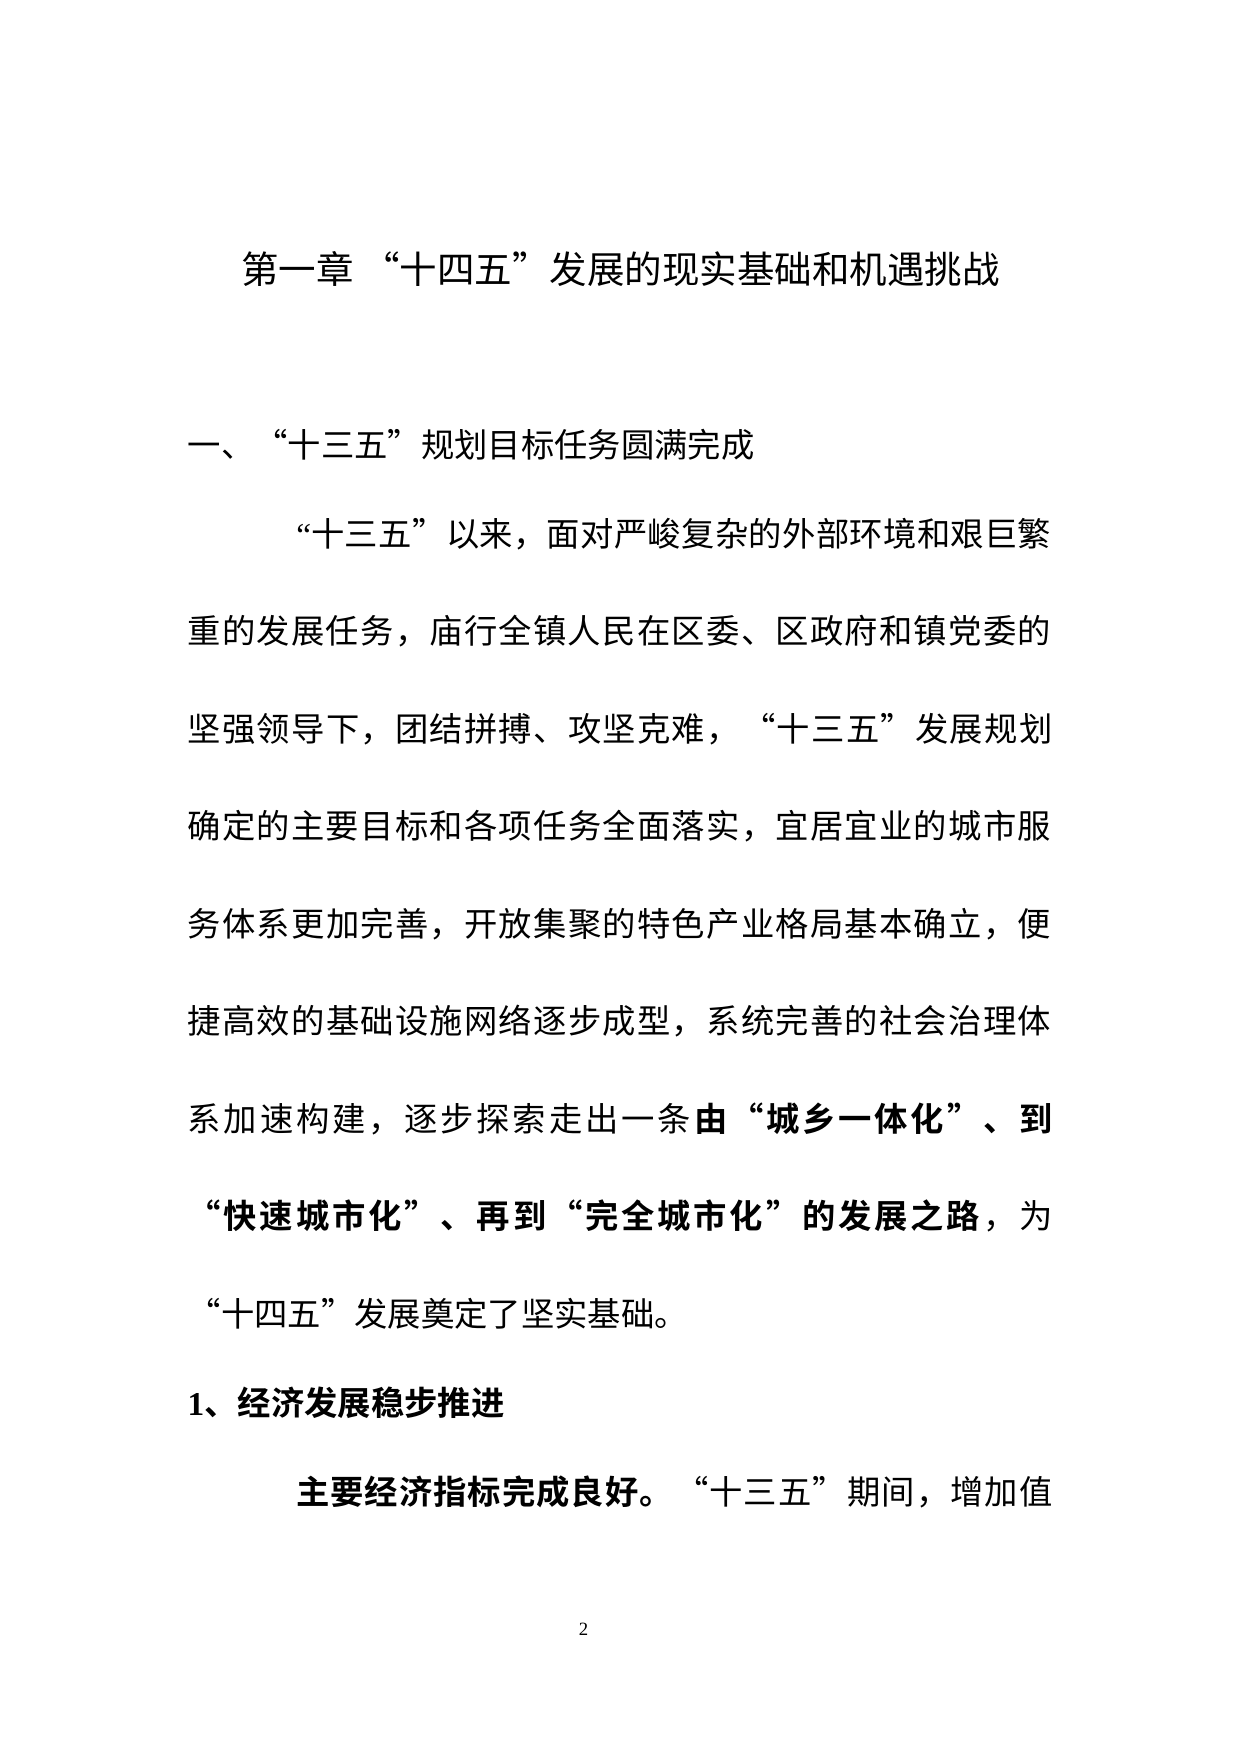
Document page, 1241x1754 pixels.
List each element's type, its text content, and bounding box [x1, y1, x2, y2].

subtitle 第一章 “十四五”发展的现实基础和机遇挑战 [187, 234, 1053, 299]
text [187, 1458, 1053, 1523]
subtitle 一、“十三五”规划目标任务圆满完成 [187, 410, 1053, 475]
text “十三五”以来，面对严峻复杂的外部环境和艰巨繁重的发展任务，庙行全镇人民在区委、区政府和镇党委的坚强领导下，团结拼搏、攻坚克难，“十三五”发展规划确定的主要目标和各项任务全面落实，宜居宜业的城市服务体系更加完善，开放集聚的特色产业格局基本确立，便捷高效的基础设施网络逐步成型，系统完善的社会治理体系加速构建，逐步探索走出一条由“城乡一体化”、到“快速城市化”、再到“完全城市化”的发展之路，为“十四五”发展奠定了坚实基础。 [187, 499, 1053, 1344]
subtitle 1、经济发展稳步推进 [187, 1368, 1053, 1433]
